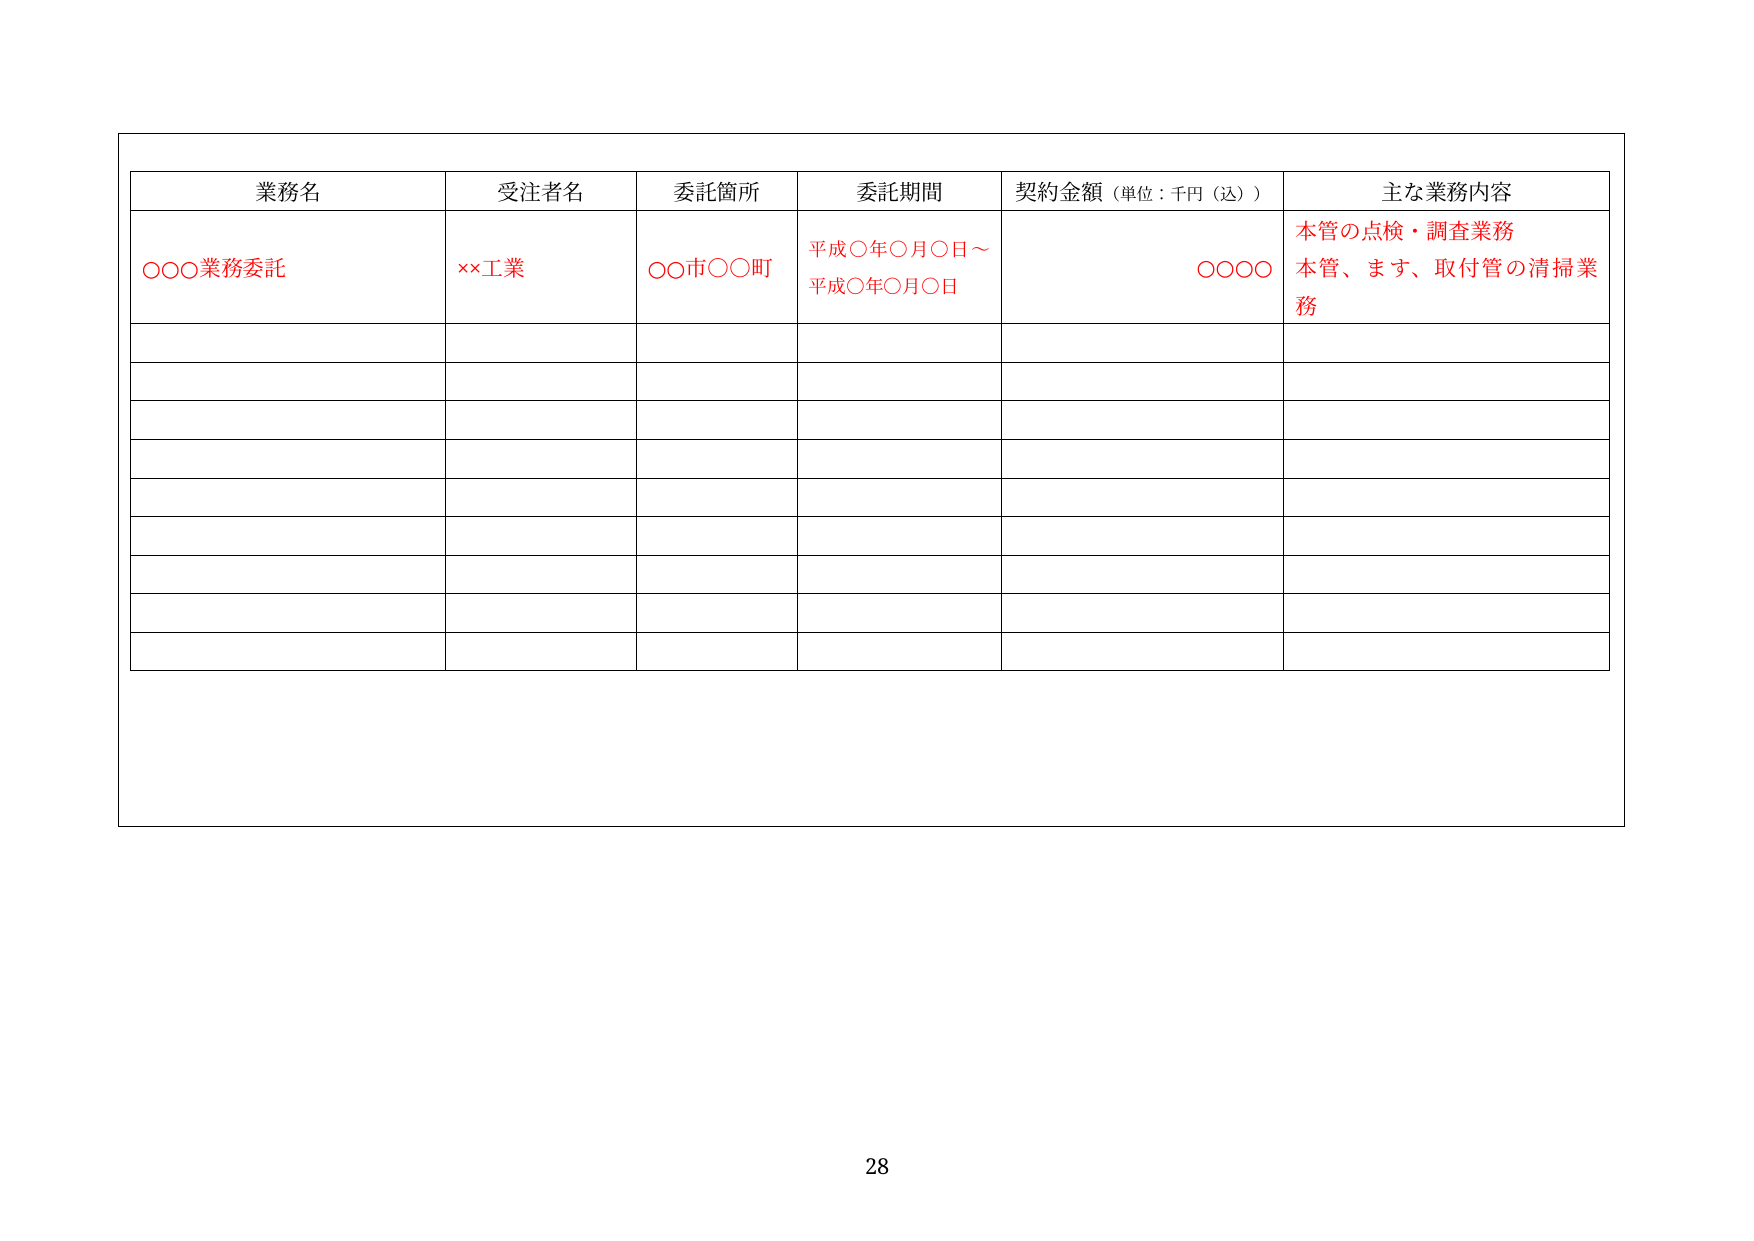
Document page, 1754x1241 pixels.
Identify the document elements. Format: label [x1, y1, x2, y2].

table_cell [119, 134, 1624, 826]
